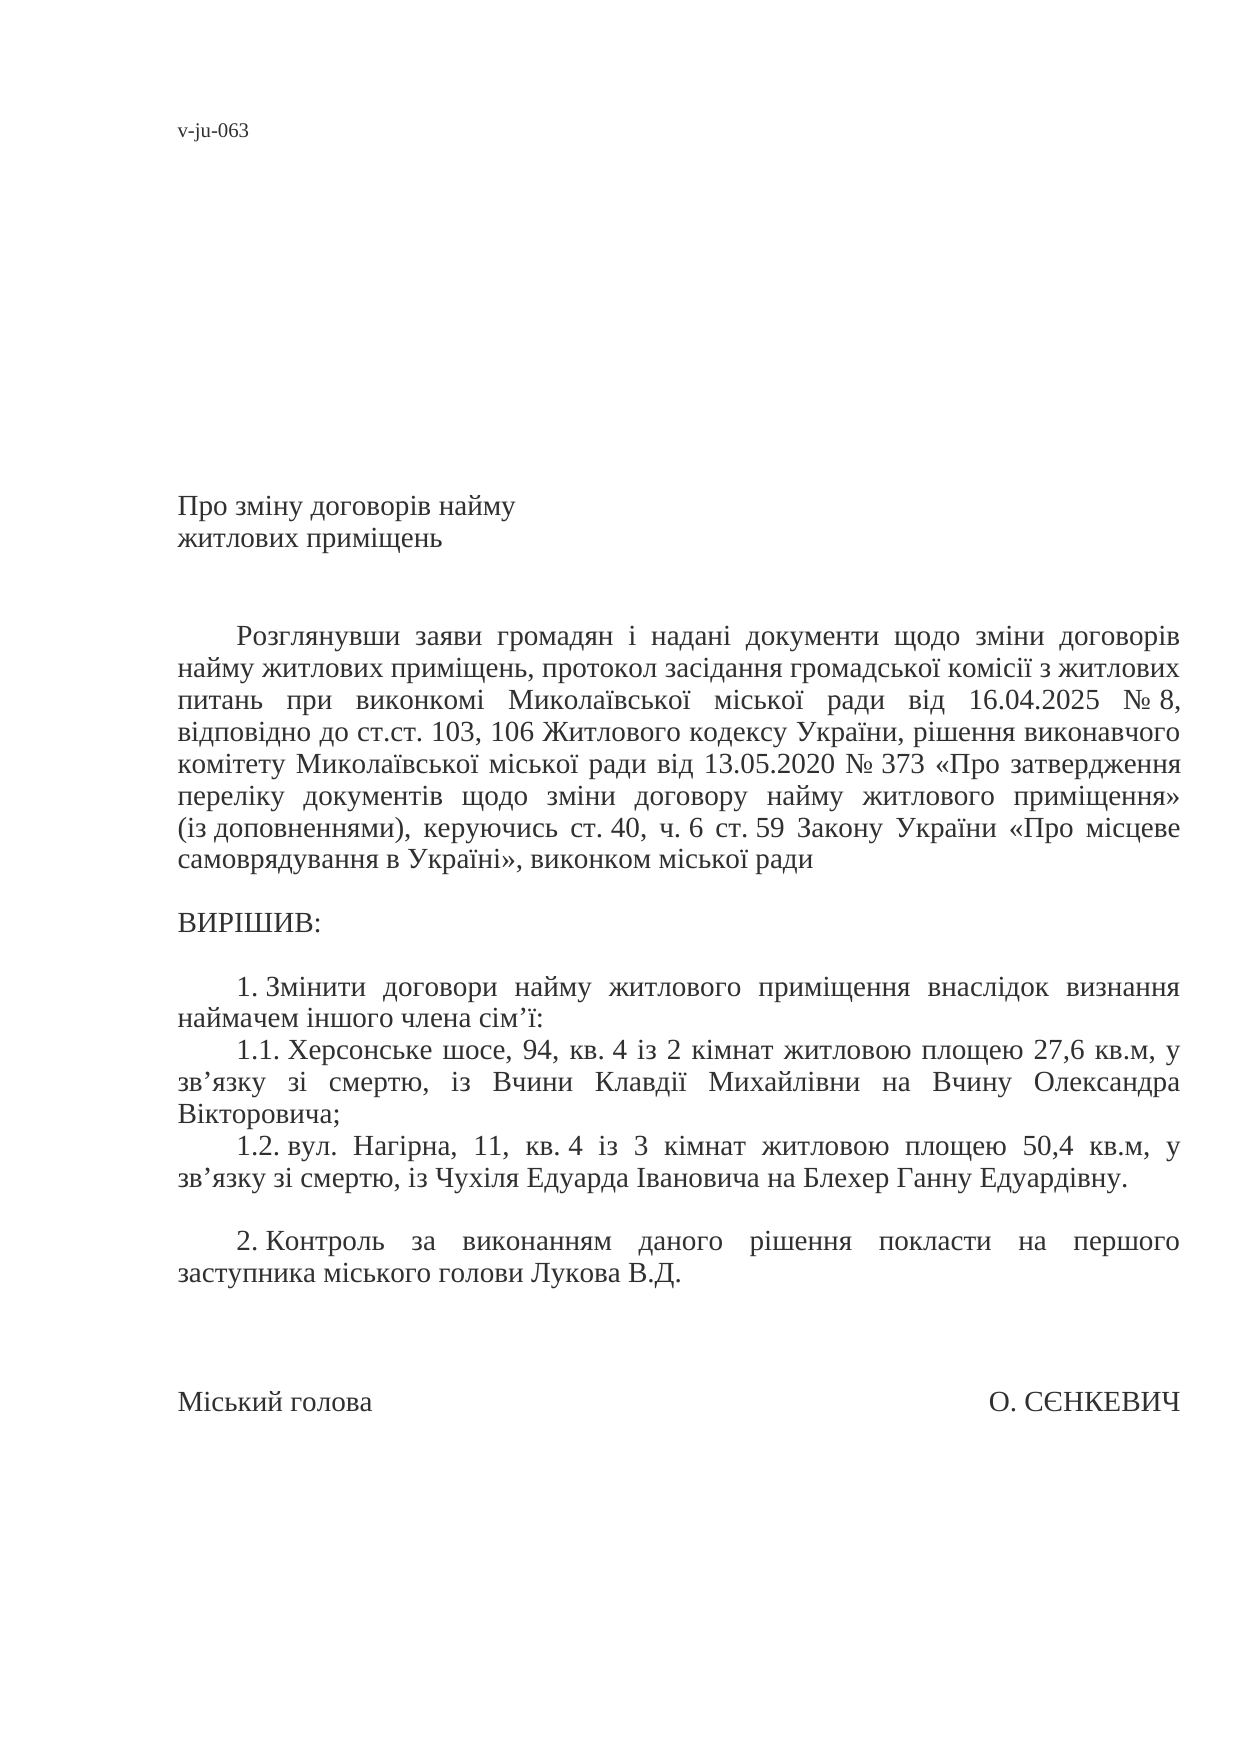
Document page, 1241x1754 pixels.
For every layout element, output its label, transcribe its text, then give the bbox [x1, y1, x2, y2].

text Про зміну договорів найму житлових приміщень [177, 489, 532, 553]
text 1. Змінити договори найму житлового приміщення внаслідок визнання наймачем іншого члена сім’ї: [177, 971, 1181, 1034]
text Міський голова О. СЄНКЕВИЧ [177, 1384, 1181, 1418]
text 1.2. вул. Нагірна, 11, кв. 4 із 3 кімнат житловою площею 50,4 кв.м, у зв’язку зі смертю, із Чухіля Едуарда Івановича на Блехер Ганну Едуардівну. [177, 1130, 1181, 1193]
text 2. Контроль за виконанням даного рішення покласти на першого заступника міського голови Лукова В.Д. [177, 1225, 1181, 1289]
text Розглянувши заяви громадян і надані документи щодо зміни договорів найму житлових приміщень, протокол засідання громадської комісії з житлових питань при виконкомі Миколаївської міської ради від 16.04.2025 № 8, відповідно до ст.ст. 103, 106 Житлового кодексу України, рішення виконавчого комітету Миколаївської міської ради від 13.05.2020 № 373 «Про затвердження переліку документів щодо зміни договору найму житлового приміщення» (із доповненнями), керуючись ст. 40, ч. 6 ст. 59 Закону України «Про місцеве самоврядування в Україні», виконком міської ради [177, 620, 1181, 875]
text v-ju-063 [177, 118, 1181, 142]
text ВИРІШИВ: [177, 907, 1181, 939]
text 1.1. Херсонське шосе, 94, кв. 4 із 2 кімнат житловою площею 27,6 кв.м, у зв’язку зі смертю, із Вчини Клавдії Михайлівни на Вчину Олександра Вікторовича; [177, 1034, 1181, 1130]
